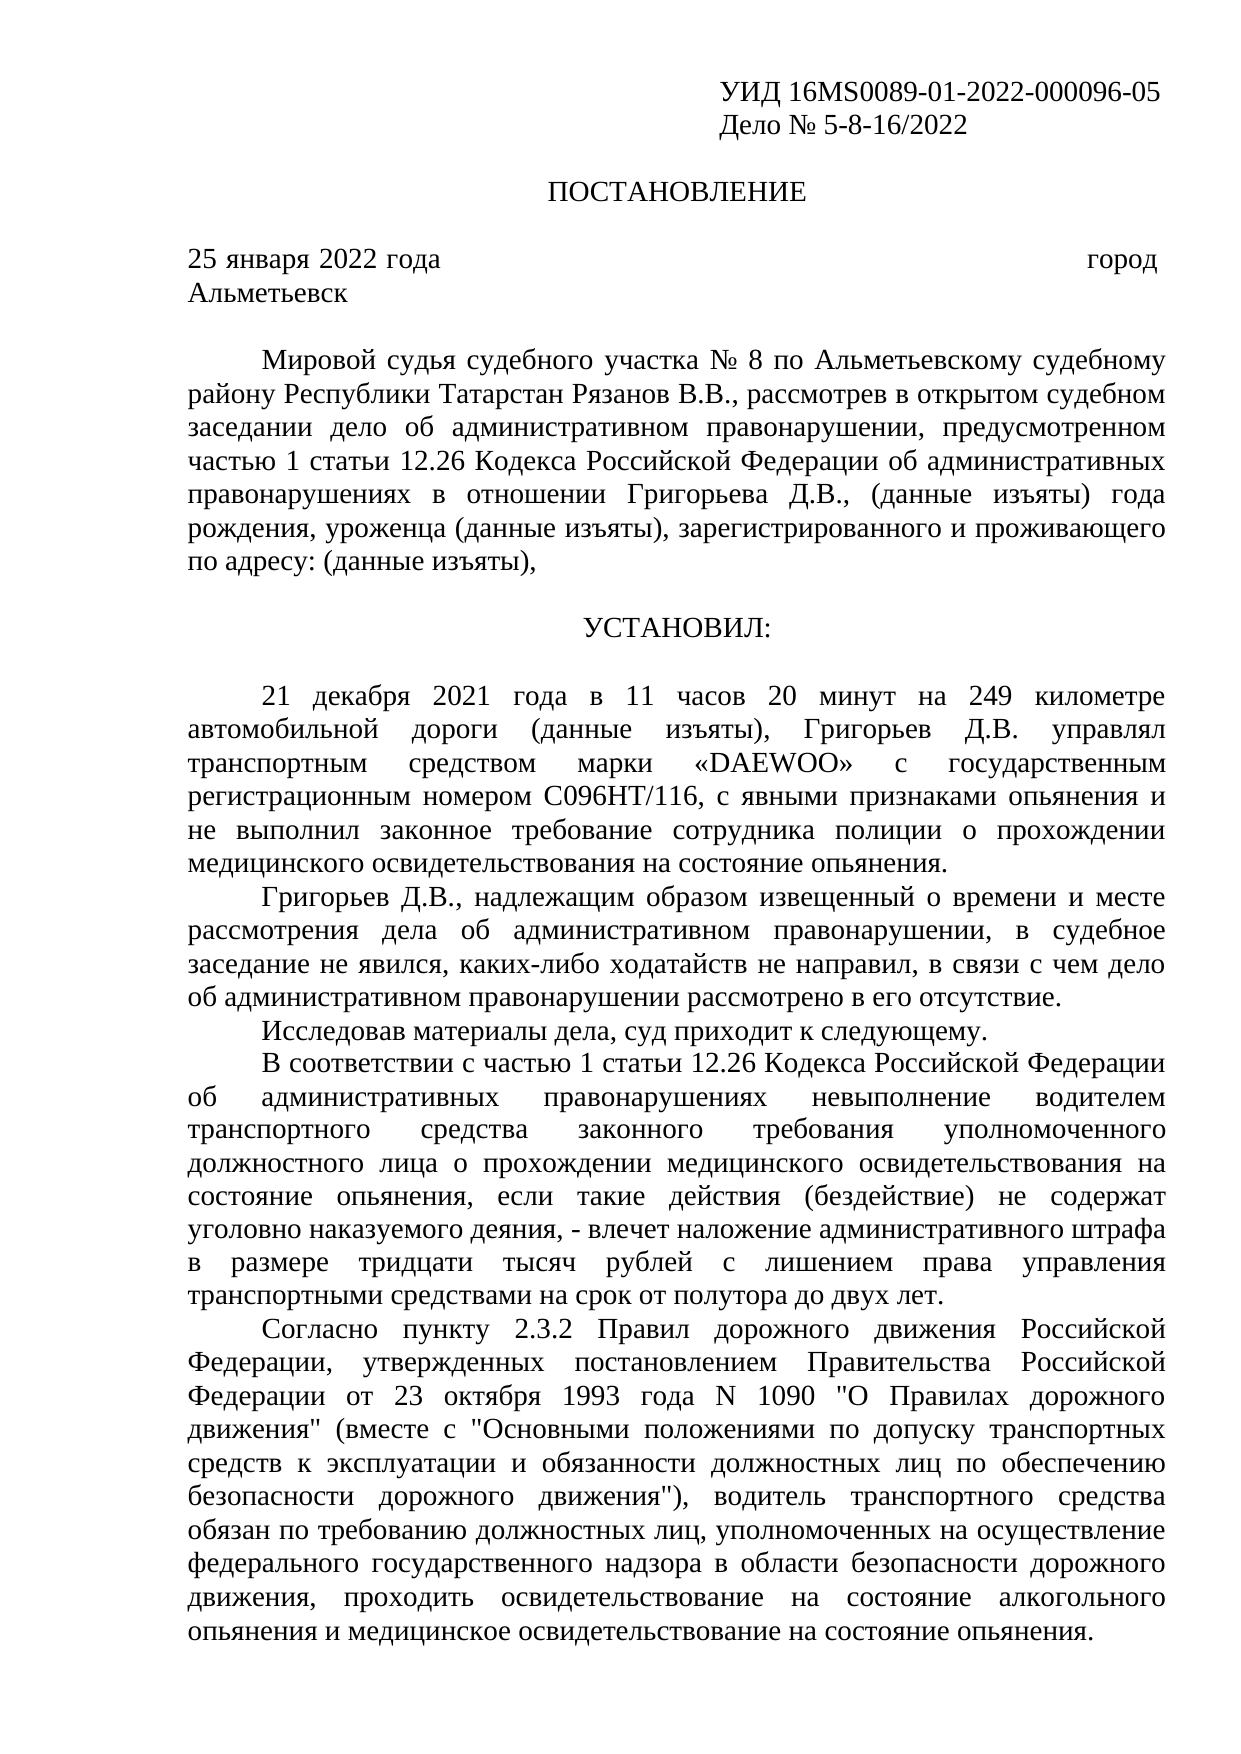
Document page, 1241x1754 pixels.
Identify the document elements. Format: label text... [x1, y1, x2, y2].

text Исследовав материалы дела, суд приходит к следующему. [187, 1013, 1167, 1047]
text Дело № 5-8-16/2022 [719, 107, 1167, 141]
text УИД 16MS0089-01-2022-000096-05 [719, 74, 1167, 107]
text Григорьев Д.В., надлежащим образом извещенный о времени и месте рассмотрения дела об административном правонарушении, в судебное заседание не явился, каких-либо ходатайств не направил, в связи с чем дело об административном правонарушении рассмотрено в его отсутствие. [187, 879, 1167, 1013]
text 25 января 2022 года город Альметьевск [187, 242, 1167, 309]
text 21 декабря 2021 года в 11 часов 20 минут на 249 километре автомобильной дороги (данные изъяты), Григорьев Д.В. управлял транспортным средством марки «DAEWOO» с государственным регистрационным номером С096НТ/116, с явными признаками опьянения и не выполнил законное требование сотрудника полиции о прохождении медицинского освидетельствования на состояние опьянения. [187, 678, 1167, 879]
text УСТАНОВИЛ: [187, 611, 1167, 644]
text Мировой судья судебного участка № 8 по Альметьевскому судебному району Республики Татарстан Рязанов В.В., рассмотрев в открытом судебном заседании дело об административном правонарушении, предусмотренном частью 1 статьи 12.26 Кодекса Российской Федерации об административных правонарушениях в отношении Григорьева Д.В., (данные изъяты) года рождения, уроженца (данные изъяты), зарегистрированного и проживающего по адресу: (данные изъяты), [187, 342, 1167, 577]
text ПОСТАНОВЛЕНИЕ [187, 174, 1167, 208]
text В соответствии с частью 1 статьи 12.26 Кодекса Российской Федерации об административных правонарушениях невыполнение водителем транспортного средства законного требования уполномоченного должностного лица о прохождении медицинского освидетельствования на состояние опьянения, если такие действия (бездействие) не содержат уголовно наказуемого деяния, - влечет наложение административного штрафа в размере тридцати тысяч рублей с лишением права управления транспортными средствами на срок от полутора до двух лет. [187, 1047, 1167, 1311]
text Согласно пункту 2.3.2 Правил дорожного движения Российской Федерации, утвержденных постановлением Правительства Российской Федерации от 23 октября 1993 года N 1090 "О Правилах дорожного движения" (вместе с "Основными положениями по допуску транспортных средств к эксплуатации и обязанности должностных лиц по обеспечению безопасности дорожного движения"), водитель транспортного средства обязан по требованию должностных лиц, уполномоченных на осуществление федерального государственного надзора в области безопасности дорожного движения, проходить освидетельствование на состояние алкогольного опьянения и медицинское освидетельствование на состояние опьянения. [187, 1311, 1167, 1646]
